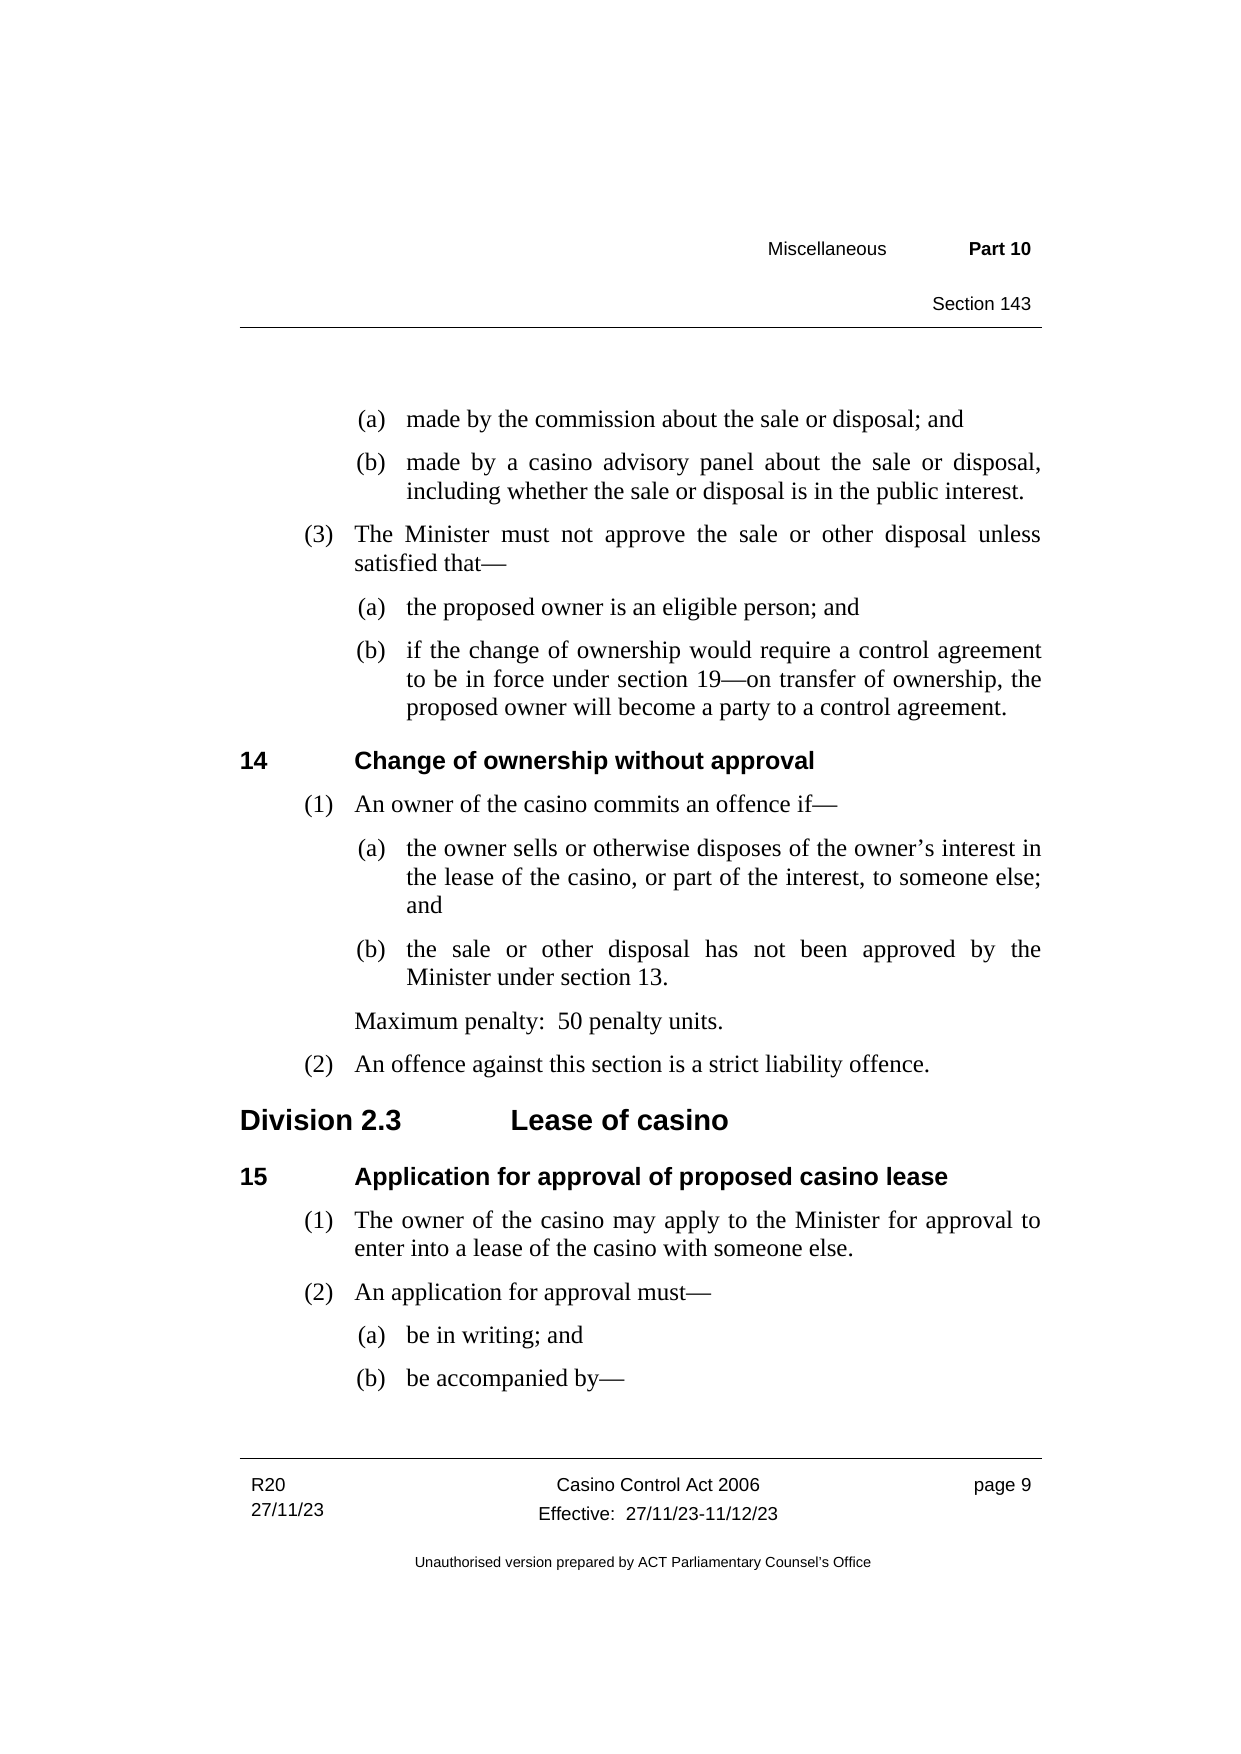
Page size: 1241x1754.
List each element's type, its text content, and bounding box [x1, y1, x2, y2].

text (1) The owner of the casino may apply to the Minister for approval to enter into a lease of the casino with someone else. [239, 1205, 1042, 1262]
text 14 Change of ownership without approval [239, 746, 1042, 775]
text (1) An owner of the casino commits an offence if— [239, 789, 1042, 818]
text (b) be accompanied by— [239, 1363, 1042, 1392]
text (2) An offence against this section is a strict liability offence. [239, 1049, 1042, 1078]
text (b) if the change of ownership would require a control agreement to be in force under section 19—on transfer of ownership, the proposed owner will become a party to a control agreement. [239, 635, 1042, 721]
text (a) be in writing; and [239, 1320, 1042, 1349]
text (a) made by the commission about the sale or disposal; and [239, 404, 1042, 433]
text Maximum penalty: 50 penalty units. [354, 1006, 1042, 1034]
text (b) the sale or other disposal has not been approved by the Minister under section 13. [239, 934, 1042, 991]
text (3) The Minister must not approve the sale or other disposal unless satisfied that— [239, 519, 1042, 577]
text Division 2.3 Lease of casino [239, 1103, 1042, 1136]
text 15 Application for approval of proposed casino lease [239, 1161, 1042, 1190]
text (a) the owner sells or otherwise disposes of the owner’s interest in the lease of the casino, or part of the interest, to someone else; and [239, 833, 1042, 919]
text (2) An application for approval must— [239, 1277, 1042, 1306]
text (b) made by a casino advisory panel about the sale or disposal, including whether the sale or disposal is in the public interest. [239, 447, 1042, 505]
text (a) the proposed owner is an eligible person; and [239, 592, 1042, 620]
